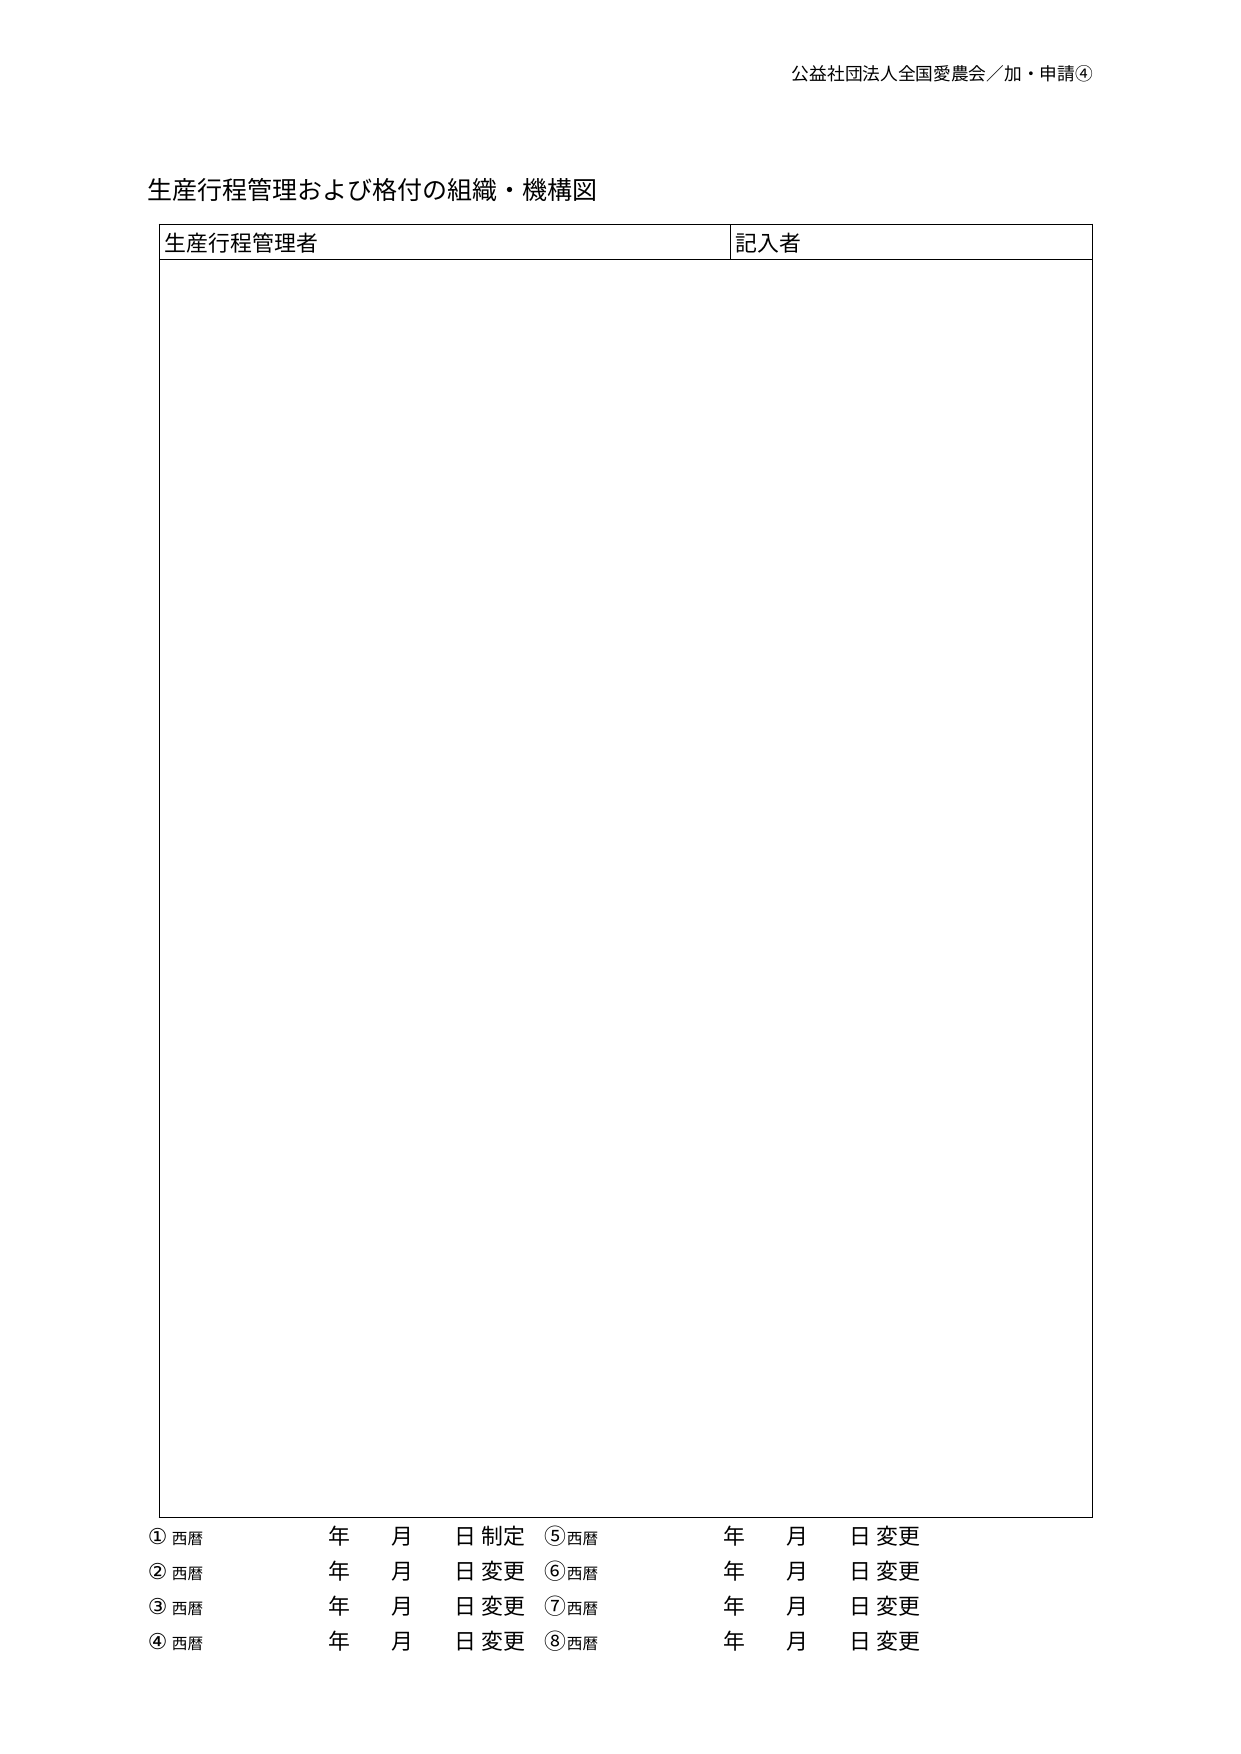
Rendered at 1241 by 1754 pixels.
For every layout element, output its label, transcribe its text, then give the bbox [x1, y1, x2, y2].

text ①西暦 年 月 日 制定 ⑤西暦 年 月 日 変更 [148, 1518, 1092, 1553]
table_header 生産行程管理者 [160, 225, 730, 259]
table_cell [160, 260, 1092, 1517]
text ③西暦 年 月 日 変更 ⑦西暦 年 月 日 変更 [148, 1587, 1092, 1622]
table_header 記入者 [731, 225, 1092, 259]
text ④西暦 年 月 日 変更 ⑧西暦 年 月 日 変更 [148, 1622, 1092, 1657]
text ②西暦 年 月 日 変更 ⑥西暦 年 月 日 変更 [148, 1553, 1092, 1587]
text 生産行程管理および格付の組織・機構図 [148, 154, 1092, 223]
